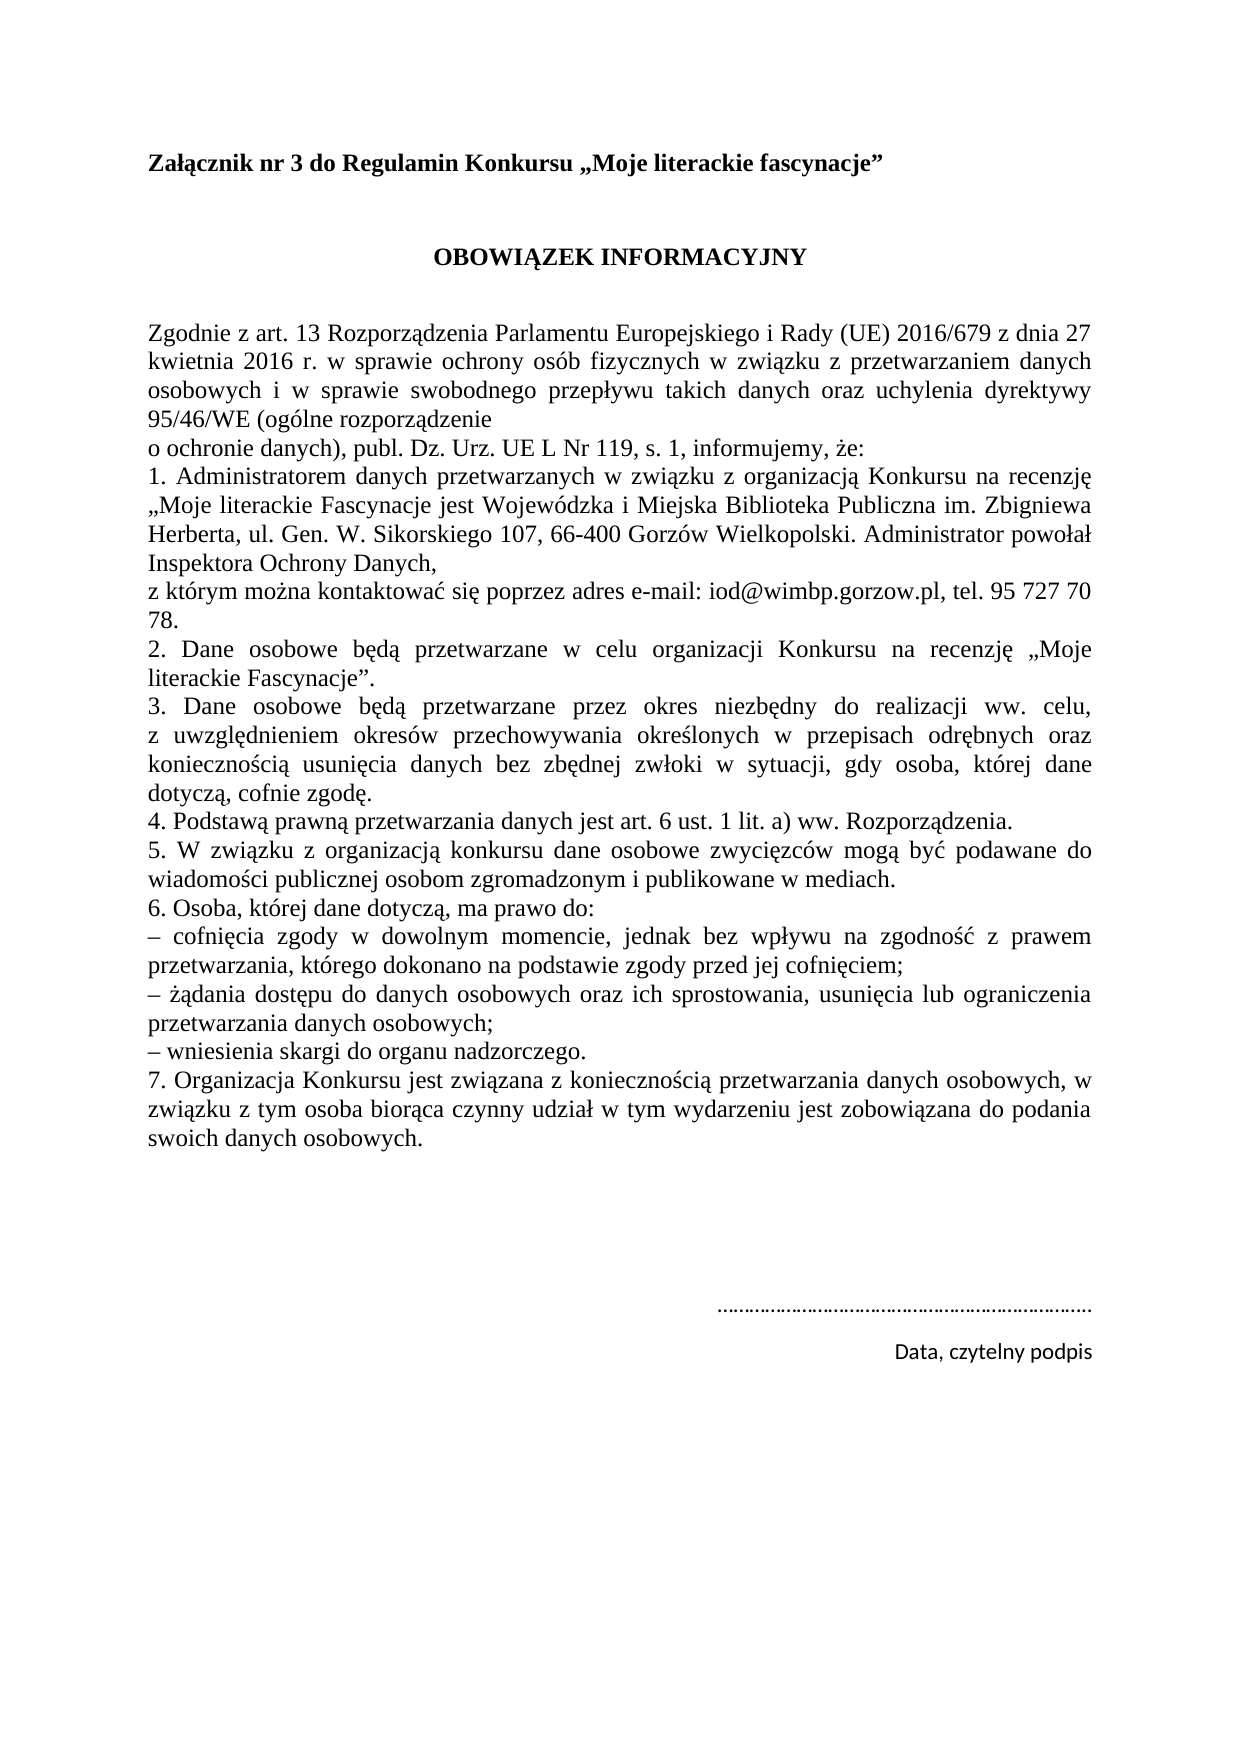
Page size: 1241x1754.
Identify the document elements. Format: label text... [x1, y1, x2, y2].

text – wniesienia skargi do organu nadzorczego. [148, 1036, 1093, 1065]
text 1. Administratorem danych przetwarzanych w związku z organizacją Konkursu na recenzję „Moje literackie Fascynacje jest Wojewódzka i Miejska Biblioteka Publiczna im. Zbigniewa Herberta, ul. Gen. W. Sikorskiego 107, 66-400 Gorzów Wielkopolski. Administrator powołał Inspektora Ochrony Danych, [148, 461, 1093, 576]
text …………………………………………………………….. [148, 1290, 1093, 1318]
text Załącznik nr 3 do Regulamin Konkursu „Moje literackie fascynacje” [148, 148, 1093, 176]
text 4. Podstawą prawną przetwarzania danych jest art. 6 ust. 1 lit. a) ww. Rozporządzenia. [148, 806, 1093, 835]
text – cofnięcia zgody w dowolnym momencie, jednak bez wpływu na zgodność z prawem przetwarzania, którego dokonano na podstawie zgody przed jej cofnięciem; [148, 921, 1093, 979]
text Data, czytelny podpis [148, 1337, 1093, 1365]
text o ochronie danych), publ. Dz. Urz. UE L Nr 119, s. 1, informujemy, że: [148, 433, 1093, 461]
text 6. Osoba, której dane dotyczą, ma prawo do: [148, 893, 1093, 921]
text 7. Organizacja Konkursu jest związana z koniecznością przetwarzania danych osobowych, w związku z tym osoba biorąca czynny udział w tym wydarzeniu jest zobowiązana do podania swoich danych osobowych. [148, 1065, 1093, 1151]
text 2. Dane osobowe będą przetwarzane w celu organizacji Konkursu na recenzję „Moje literackie Fascynacje”. [148, 634, 1093, 691]
text – żądania dostępu do danych osobowych oraz ich sprostowania, usunięcia lub ograniczenia przetwarzania danych osobowych; [148, 979, 1093, 1036]
text 3. Dane osobowe będą przetwarzane przez okres niezbędny do realizacji ww. celu, z uwzględnieniem okresów przechowywania określonych w przepisach odrębnych oraz koniecznością usunięcia danych bez zbędnej zwłoki w sytuacji, gdy osoba, której dane dotyczą, cofnie zgodę. [148, 691, 1093, 806]
text 5. W związku z organizacją konkursu dane osobowe zwycięzców mogą być podawane do wiadomości publicznej osobom zgromadzonym i publikowane w mediach. [148, 835, 1093, 893]
text z którym można kontaktować się poprzez adres e-mail: iod@wimbp.gorzow.pl, tel. 95 727 70 78. [148, 576, 1093, 634]
text Zgodnie z art. 13 Rozporządzenia Parlamentu Europejskiego i Rady (UE) 2016/679 z dnia 27 kwietnia 2016 r. w sprawie ochrony osób fizycznych w związku z przetwarzaniem danych osobowych i w sprawie swobodnego przepływu takich danych oraz uchylenia dyrektywy 95/46/WE (ogólne rozporządzenie [148, 318, 1093, 433]
text OBOWIĄZEK INFORMACYJNY [148, 242, 1093, 271]
